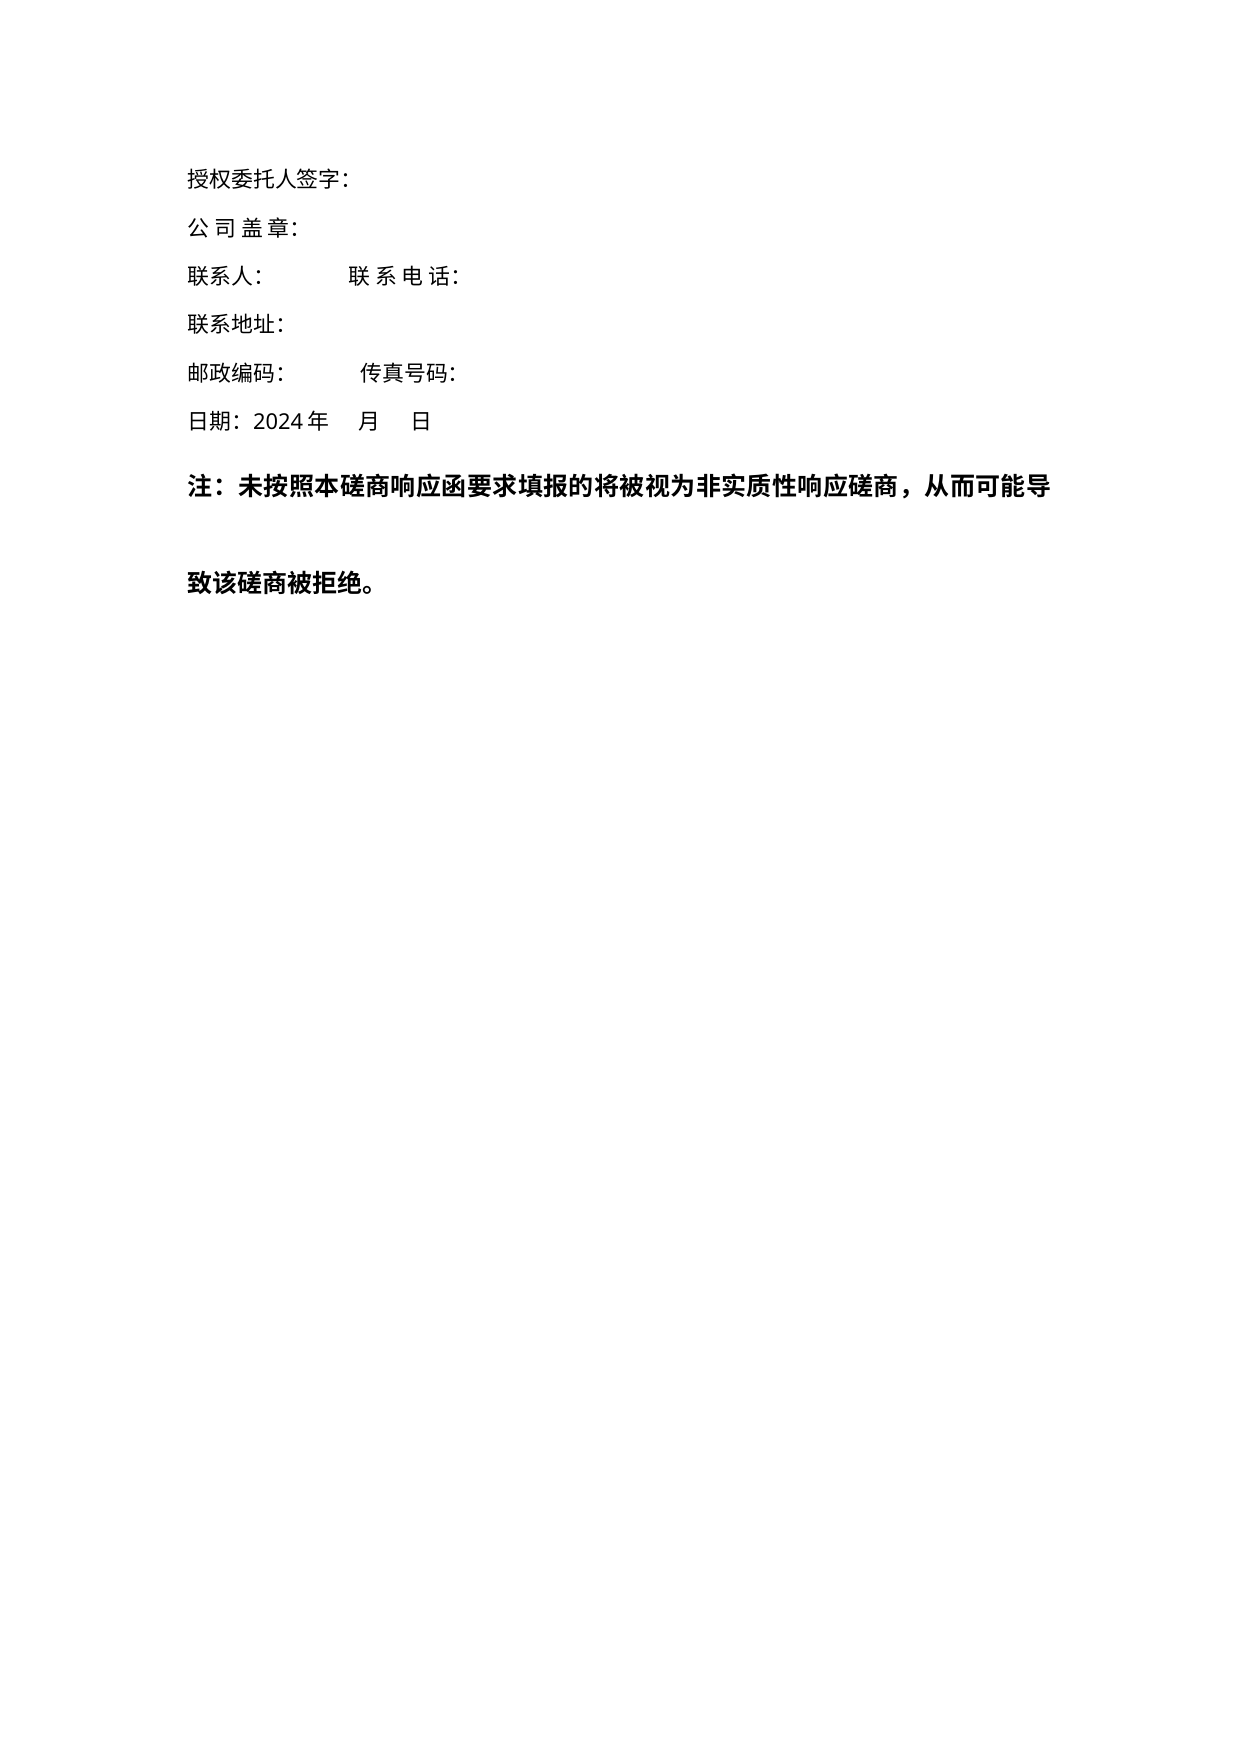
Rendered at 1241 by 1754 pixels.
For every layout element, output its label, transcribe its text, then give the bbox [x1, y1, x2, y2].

text 联系地址： [187, 307, 1053, 339]
list 注：未按照本磋商响应函要求填报的将被视为非实质性响应磋商，从而可能导致该磋商被拒绝。 [187, 452, 1053, 614]
text 邮政编码： 传真号码： [187, 355, 1053, 388]
text 公 司 盖 章： [187, 210, 1053, 243]
text 联系人： 联 系 电 话： [187, 259, 1053, 291]
text 日期：2024年 月 日 [187, 404, 1053, 436]
text 授权委托人签字： [187, 162, 1053, 194]
